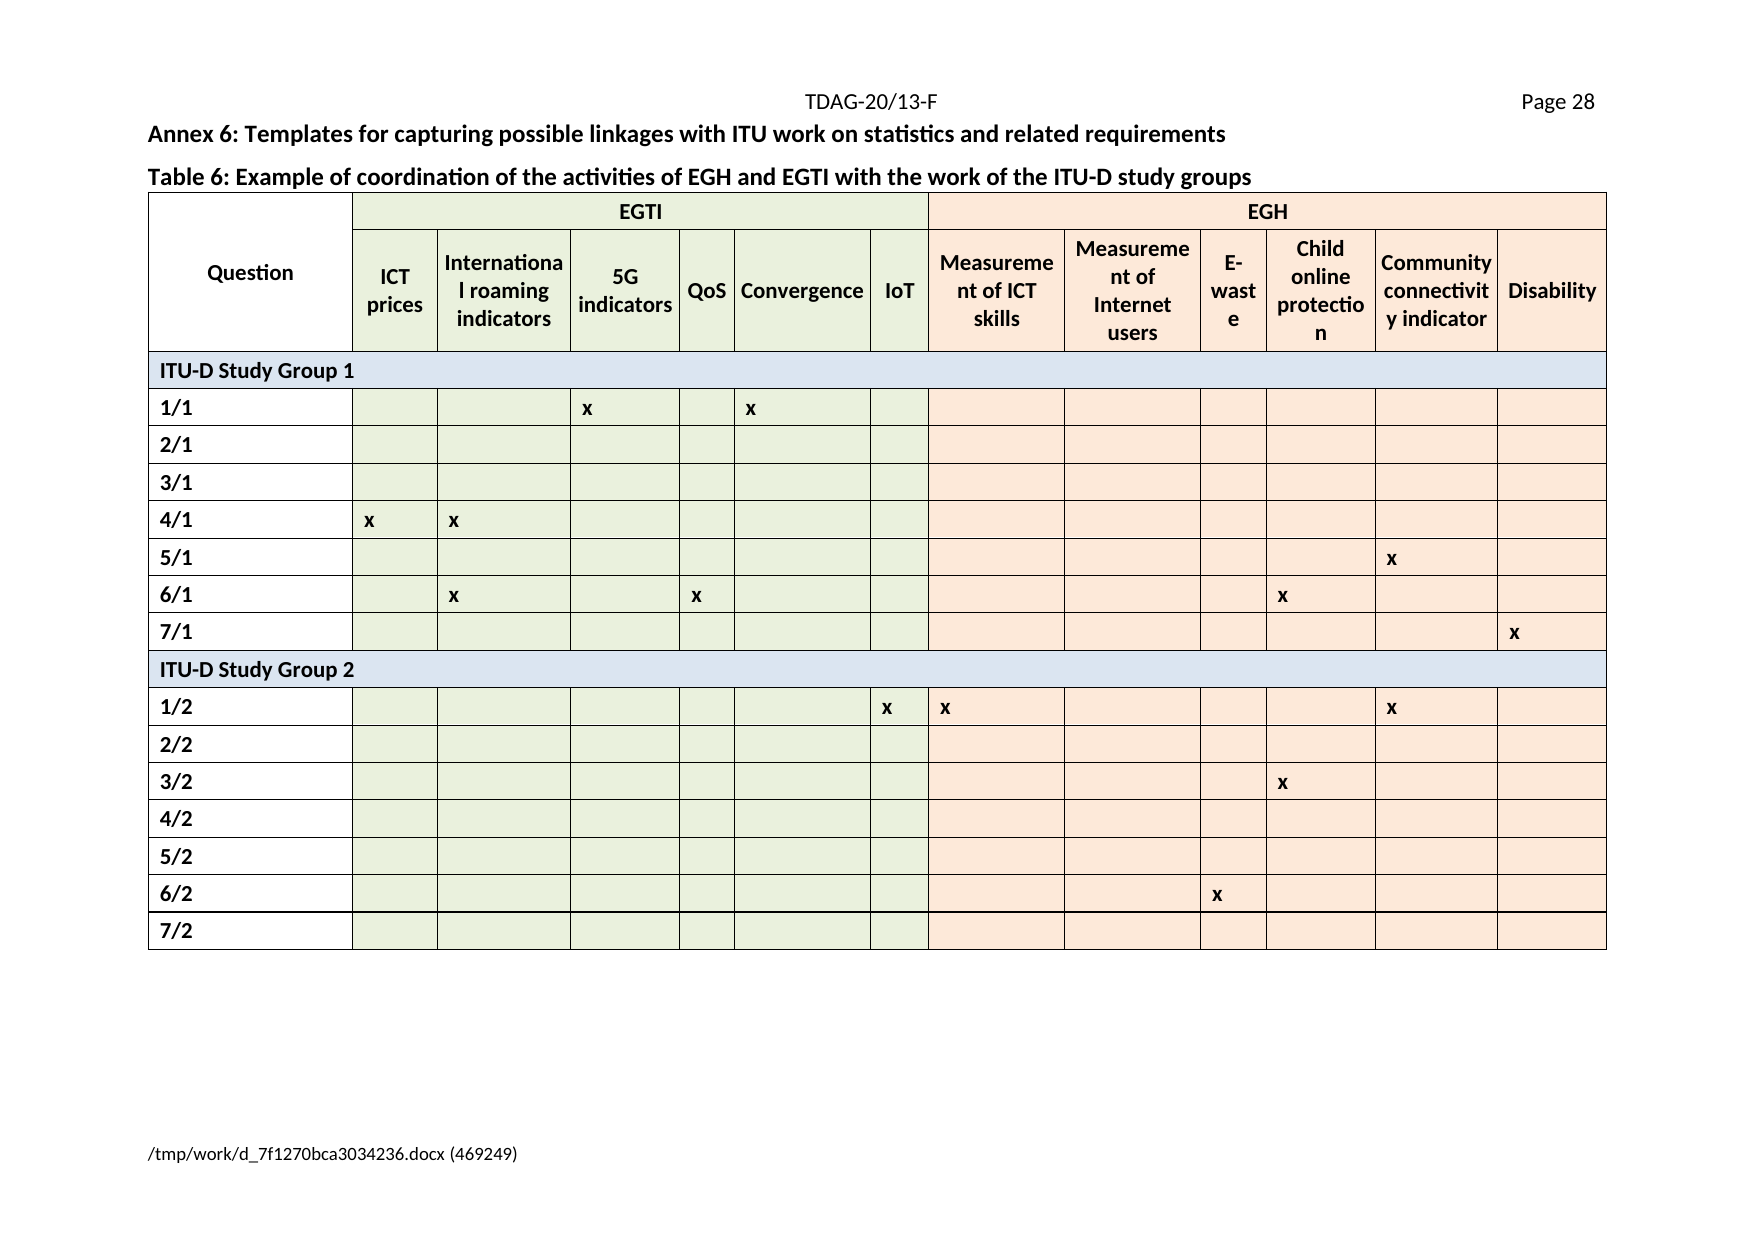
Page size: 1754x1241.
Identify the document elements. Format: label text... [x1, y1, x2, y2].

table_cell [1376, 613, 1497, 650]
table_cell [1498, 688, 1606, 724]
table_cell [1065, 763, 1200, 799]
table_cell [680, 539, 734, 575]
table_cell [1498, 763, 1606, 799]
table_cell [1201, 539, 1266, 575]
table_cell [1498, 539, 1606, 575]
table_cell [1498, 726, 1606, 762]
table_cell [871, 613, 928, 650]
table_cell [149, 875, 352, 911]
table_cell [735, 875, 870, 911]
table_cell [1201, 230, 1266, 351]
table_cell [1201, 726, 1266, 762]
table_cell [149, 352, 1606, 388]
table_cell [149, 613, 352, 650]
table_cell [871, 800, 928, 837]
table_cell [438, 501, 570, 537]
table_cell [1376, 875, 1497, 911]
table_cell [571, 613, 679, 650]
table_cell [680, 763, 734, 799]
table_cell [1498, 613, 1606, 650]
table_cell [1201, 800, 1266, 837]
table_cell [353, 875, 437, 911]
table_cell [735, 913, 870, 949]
text Annex 6: Templates for capturing possible linkages with ITU work on statistics and related requirements [148, 118, 1606, 149]
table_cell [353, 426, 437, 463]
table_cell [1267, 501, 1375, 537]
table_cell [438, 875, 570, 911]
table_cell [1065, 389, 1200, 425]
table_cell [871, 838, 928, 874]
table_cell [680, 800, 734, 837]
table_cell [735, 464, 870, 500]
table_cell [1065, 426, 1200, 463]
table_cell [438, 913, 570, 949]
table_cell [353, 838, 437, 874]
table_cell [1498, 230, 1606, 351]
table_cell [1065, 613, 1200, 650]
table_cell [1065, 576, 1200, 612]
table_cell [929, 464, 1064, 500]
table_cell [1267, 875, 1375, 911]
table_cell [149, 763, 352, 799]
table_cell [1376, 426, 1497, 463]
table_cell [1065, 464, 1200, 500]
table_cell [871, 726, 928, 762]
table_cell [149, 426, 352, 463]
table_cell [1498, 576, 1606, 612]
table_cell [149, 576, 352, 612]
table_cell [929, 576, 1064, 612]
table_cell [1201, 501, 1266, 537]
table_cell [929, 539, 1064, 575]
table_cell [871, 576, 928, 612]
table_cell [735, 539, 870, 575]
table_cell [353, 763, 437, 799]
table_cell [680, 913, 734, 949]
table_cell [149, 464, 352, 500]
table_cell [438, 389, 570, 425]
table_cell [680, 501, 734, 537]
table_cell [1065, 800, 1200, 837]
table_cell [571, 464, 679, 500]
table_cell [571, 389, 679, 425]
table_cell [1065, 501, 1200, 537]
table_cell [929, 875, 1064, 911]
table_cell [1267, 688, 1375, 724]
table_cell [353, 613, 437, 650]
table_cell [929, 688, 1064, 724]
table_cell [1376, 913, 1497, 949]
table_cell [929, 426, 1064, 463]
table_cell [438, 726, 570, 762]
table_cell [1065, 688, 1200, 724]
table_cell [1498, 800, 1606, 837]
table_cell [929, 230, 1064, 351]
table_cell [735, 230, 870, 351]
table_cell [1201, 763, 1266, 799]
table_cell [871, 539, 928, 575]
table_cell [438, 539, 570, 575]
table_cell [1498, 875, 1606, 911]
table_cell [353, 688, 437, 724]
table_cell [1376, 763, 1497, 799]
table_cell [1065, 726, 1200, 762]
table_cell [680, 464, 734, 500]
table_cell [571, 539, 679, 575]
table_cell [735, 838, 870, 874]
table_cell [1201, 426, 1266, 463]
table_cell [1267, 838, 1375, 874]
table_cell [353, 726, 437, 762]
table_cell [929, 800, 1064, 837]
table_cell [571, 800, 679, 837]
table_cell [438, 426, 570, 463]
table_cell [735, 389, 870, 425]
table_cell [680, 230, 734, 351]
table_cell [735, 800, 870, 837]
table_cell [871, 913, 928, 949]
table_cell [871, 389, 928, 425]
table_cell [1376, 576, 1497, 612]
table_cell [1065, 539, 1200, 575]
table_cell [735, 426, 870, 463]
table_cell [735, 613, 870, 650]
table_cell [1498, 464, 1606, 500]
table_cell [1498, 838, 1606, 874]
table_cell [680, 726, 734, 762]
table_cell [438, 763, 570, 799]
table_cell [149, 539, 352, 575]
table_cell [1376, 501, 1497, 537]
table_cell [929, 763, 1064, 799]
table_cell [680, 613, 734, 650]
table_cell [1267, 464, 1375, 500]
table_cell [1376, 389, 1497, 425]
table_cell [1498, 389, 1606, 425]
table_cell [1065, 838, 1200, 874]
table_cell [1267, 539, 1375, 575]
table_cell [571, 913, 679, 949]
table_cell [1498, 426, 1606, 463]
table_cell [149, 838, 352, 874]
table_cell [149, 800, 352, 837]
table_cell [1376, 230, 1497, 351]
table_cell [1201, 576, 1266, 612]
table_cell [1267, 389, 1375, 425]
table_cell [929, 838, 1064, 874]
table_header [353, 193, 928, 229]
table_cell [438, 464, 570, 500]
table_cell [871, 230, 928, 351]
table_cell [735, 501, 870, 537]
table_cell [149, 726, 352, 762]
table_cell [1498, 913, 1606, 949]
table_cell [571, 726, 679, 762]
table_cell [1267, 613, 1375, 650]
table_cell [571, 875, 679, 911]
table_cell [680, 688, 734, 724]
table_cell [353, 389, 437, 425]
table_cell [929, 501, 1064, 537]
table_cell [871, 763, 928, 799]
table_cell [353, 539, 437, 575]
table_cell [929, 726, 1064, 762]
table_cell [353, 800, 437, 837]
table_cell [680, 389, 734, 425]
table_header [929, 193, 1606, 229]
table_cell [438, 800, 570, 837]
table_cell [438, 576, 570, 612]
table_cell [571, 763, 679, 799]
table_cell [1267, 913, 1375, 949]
text Table 6: Example of coordination of the activities of EGH and EGTI with the work of the ITU-D study groups [148, 161, 1606, 192]
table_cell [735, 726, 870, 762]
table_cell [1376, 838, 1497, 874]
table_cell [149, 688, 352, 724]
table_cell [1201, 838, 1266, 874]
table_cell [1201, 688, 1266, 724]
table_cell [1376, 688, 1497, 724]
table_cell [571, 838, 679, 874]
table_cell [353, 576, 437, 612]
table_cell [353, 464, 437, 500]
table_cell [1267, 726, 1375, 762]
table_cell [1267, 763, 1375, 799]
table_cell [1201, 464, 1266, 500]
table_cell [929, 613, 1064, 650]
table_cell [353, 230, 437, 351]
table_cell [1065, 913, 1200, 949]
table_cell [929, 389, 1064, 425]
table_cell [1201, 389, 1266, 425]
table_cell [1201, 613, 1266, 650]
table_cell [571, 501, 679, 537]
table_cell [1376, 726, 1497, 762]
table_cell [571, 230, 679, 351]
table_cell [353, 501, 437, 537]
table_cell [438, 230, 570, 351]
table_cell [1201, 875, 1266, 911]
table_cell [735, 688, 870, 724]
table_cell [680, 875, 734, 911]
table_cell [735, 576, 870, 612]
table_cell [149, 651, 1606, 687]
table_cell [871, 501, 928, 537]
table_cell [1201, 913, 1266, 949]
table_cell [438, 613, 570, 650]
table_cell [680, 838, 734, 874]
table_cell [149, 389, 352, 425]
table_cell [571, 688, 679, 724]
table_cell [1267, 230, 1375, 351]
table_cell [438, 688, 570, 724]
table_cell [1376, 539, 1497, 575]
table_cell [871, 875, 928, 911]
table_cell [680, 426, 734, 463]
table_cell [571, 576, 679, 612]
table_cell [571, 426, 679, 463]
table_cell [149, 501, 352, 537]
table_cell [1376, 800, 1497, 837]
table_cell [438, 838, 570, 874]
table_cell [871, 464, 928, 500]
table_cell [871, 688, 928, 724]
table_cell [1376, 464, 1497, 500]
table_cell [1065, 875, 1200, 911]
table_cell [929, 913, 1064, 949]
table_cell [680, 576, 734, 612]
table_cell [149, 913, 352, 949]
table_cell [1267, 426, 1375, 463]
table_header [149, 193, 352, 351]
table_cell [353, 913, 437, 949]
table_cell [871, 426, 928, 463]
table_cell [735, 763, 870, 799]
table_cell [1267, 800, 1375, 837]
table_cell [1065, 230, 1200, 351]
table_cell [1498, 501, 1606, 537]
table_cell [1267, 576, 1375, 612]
